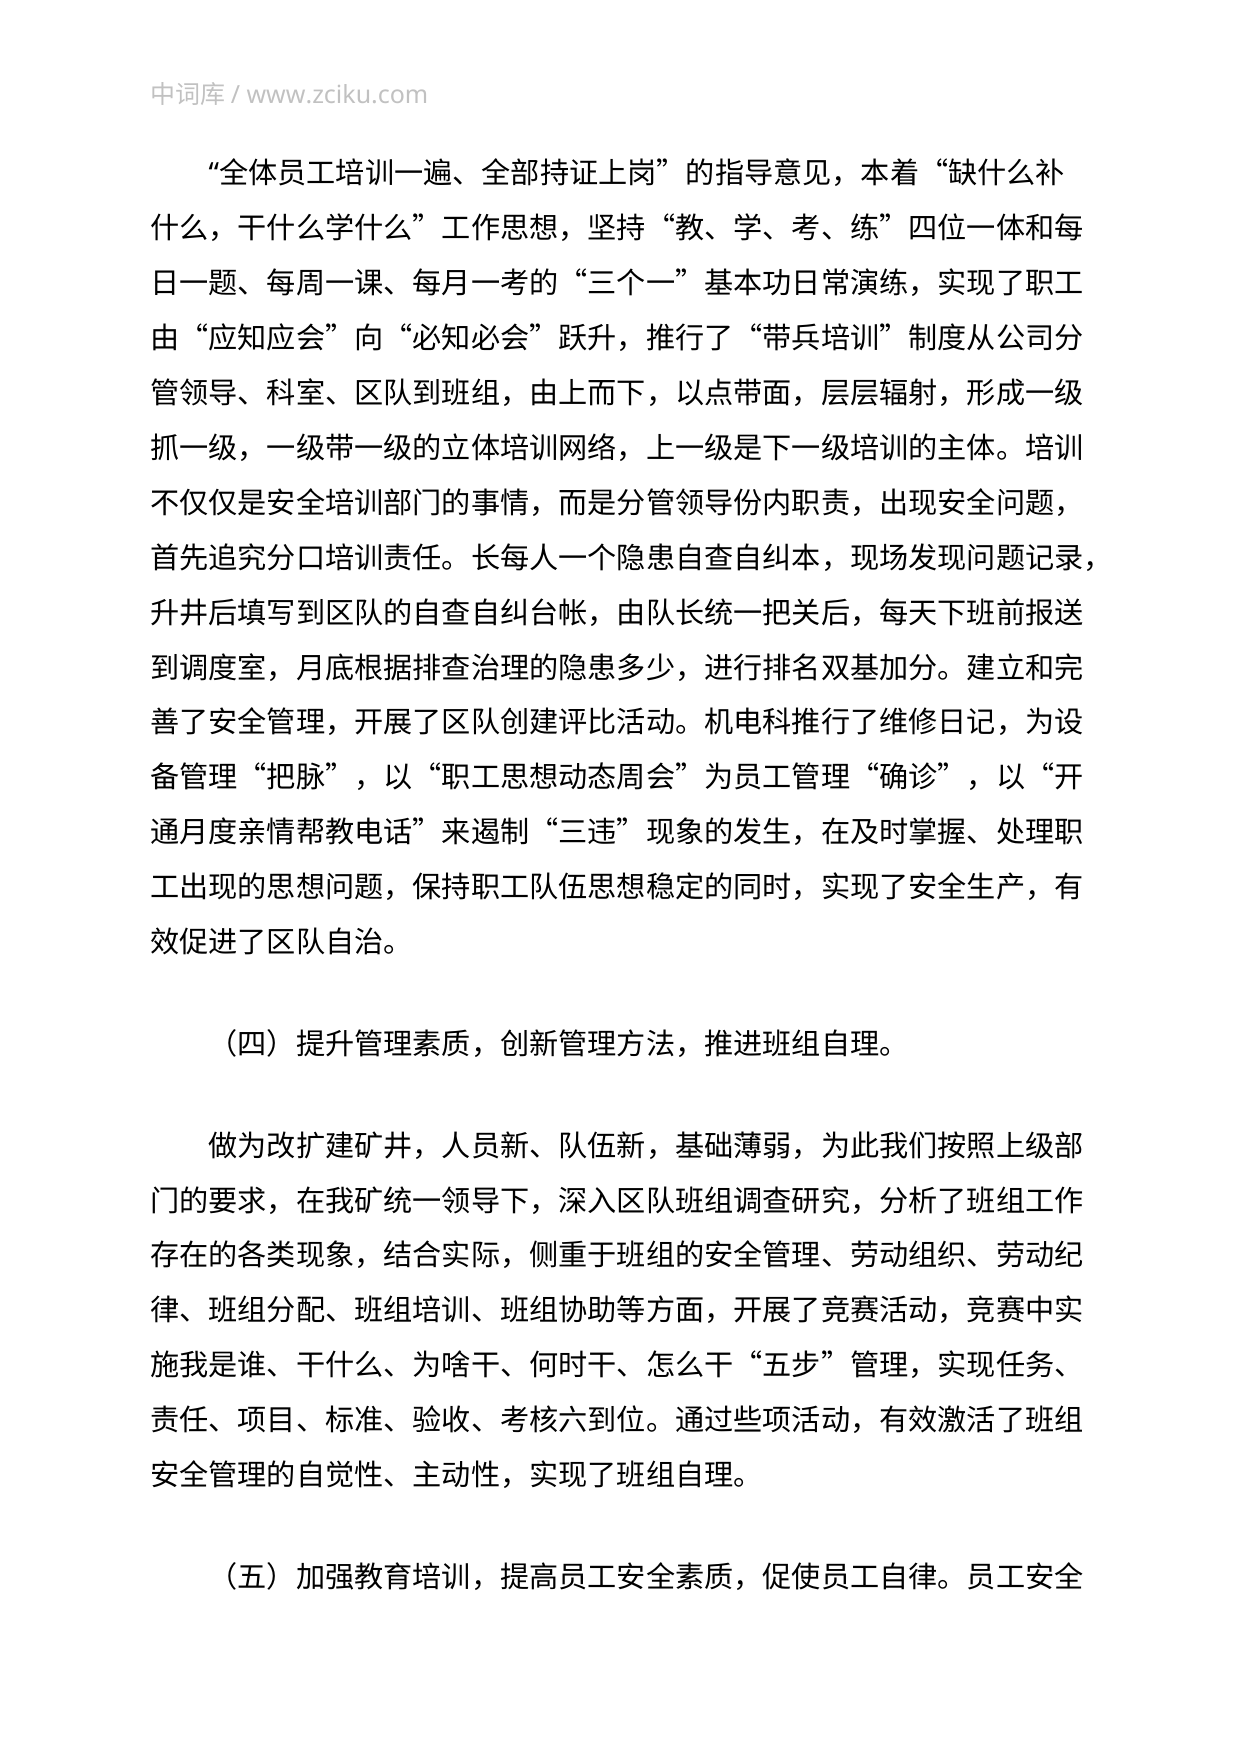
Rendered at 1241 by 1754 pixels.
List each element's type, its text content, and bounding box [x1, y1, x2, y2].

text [150, 1553, 1090, 1596]
text （四）提升管理素质，创新管理方法，推进班组自理。 [150, 1020, 1090, 1063]
text “全体员工培训一遍、全部持证上岗”的指导意见，本着“缺什么补什么，干什么学什么”工作思想，坚持“教、学、考、练”四位一体和每日一题、每周一课、每月一考的“三个一”基本功日常演练，实现了职工由“应知应会”向“必知必会”跃升，推行了“带兵培训”制度从公司分管领导、科室、区队到班组，由上而下，以点带面，层层辐射，形成一级抓一级，一级带一级的立体培训网络，上一级是下一级培训的主体。培训不仅仅是安全培训部门的事情，而是分管领导份内职责，出现安全问题，首先追究分口培训责任。长每人一个隐患自查自纠本，现场发现问题记录，升井后填写到区队的自查自纠台帐，由队长统一把关后，每天下班前报送到调度室，月底根据排查治理的隐患多少，进行排名双基加分。建立和完善了安全管理，开展了区队创建评比活动。机电科推行了维修日记，为设备管理“把脉”，以“职工思想动态周会”为员工管理“确诊”，以“开通月度亲情帮教电话”来遏制“三违”现象的发生，在及时掌握、处理职工出现的思想问题，保持职工队伍思想稳定的同时，实现了安全生产，有效促进了区队自治。 [150, 150, 1090, 961]
text 做为改扩建矿井，人员新、队伍新，基础薄弱，为此我们按照上级部门的要求，在我矿统一领导下，深入区队班组调查研究，分析了班组工作存在的各类现象，结合实际，侧重于班组的安全管理、劳动组织、劳动纪律、班组分配、班组培训、班组协助等方面，开展了竞赛活动，竞赛中实施我是谁、干什么、为啥干、何时干、怎么干“五步”管理，实现任务、责任、项目、标准、验收、考核六到位。通过些项活动，有效激活了班组安全管理的自觉性、主动性，实现了班组自理。 [150, 1122, 1090, 1494]
